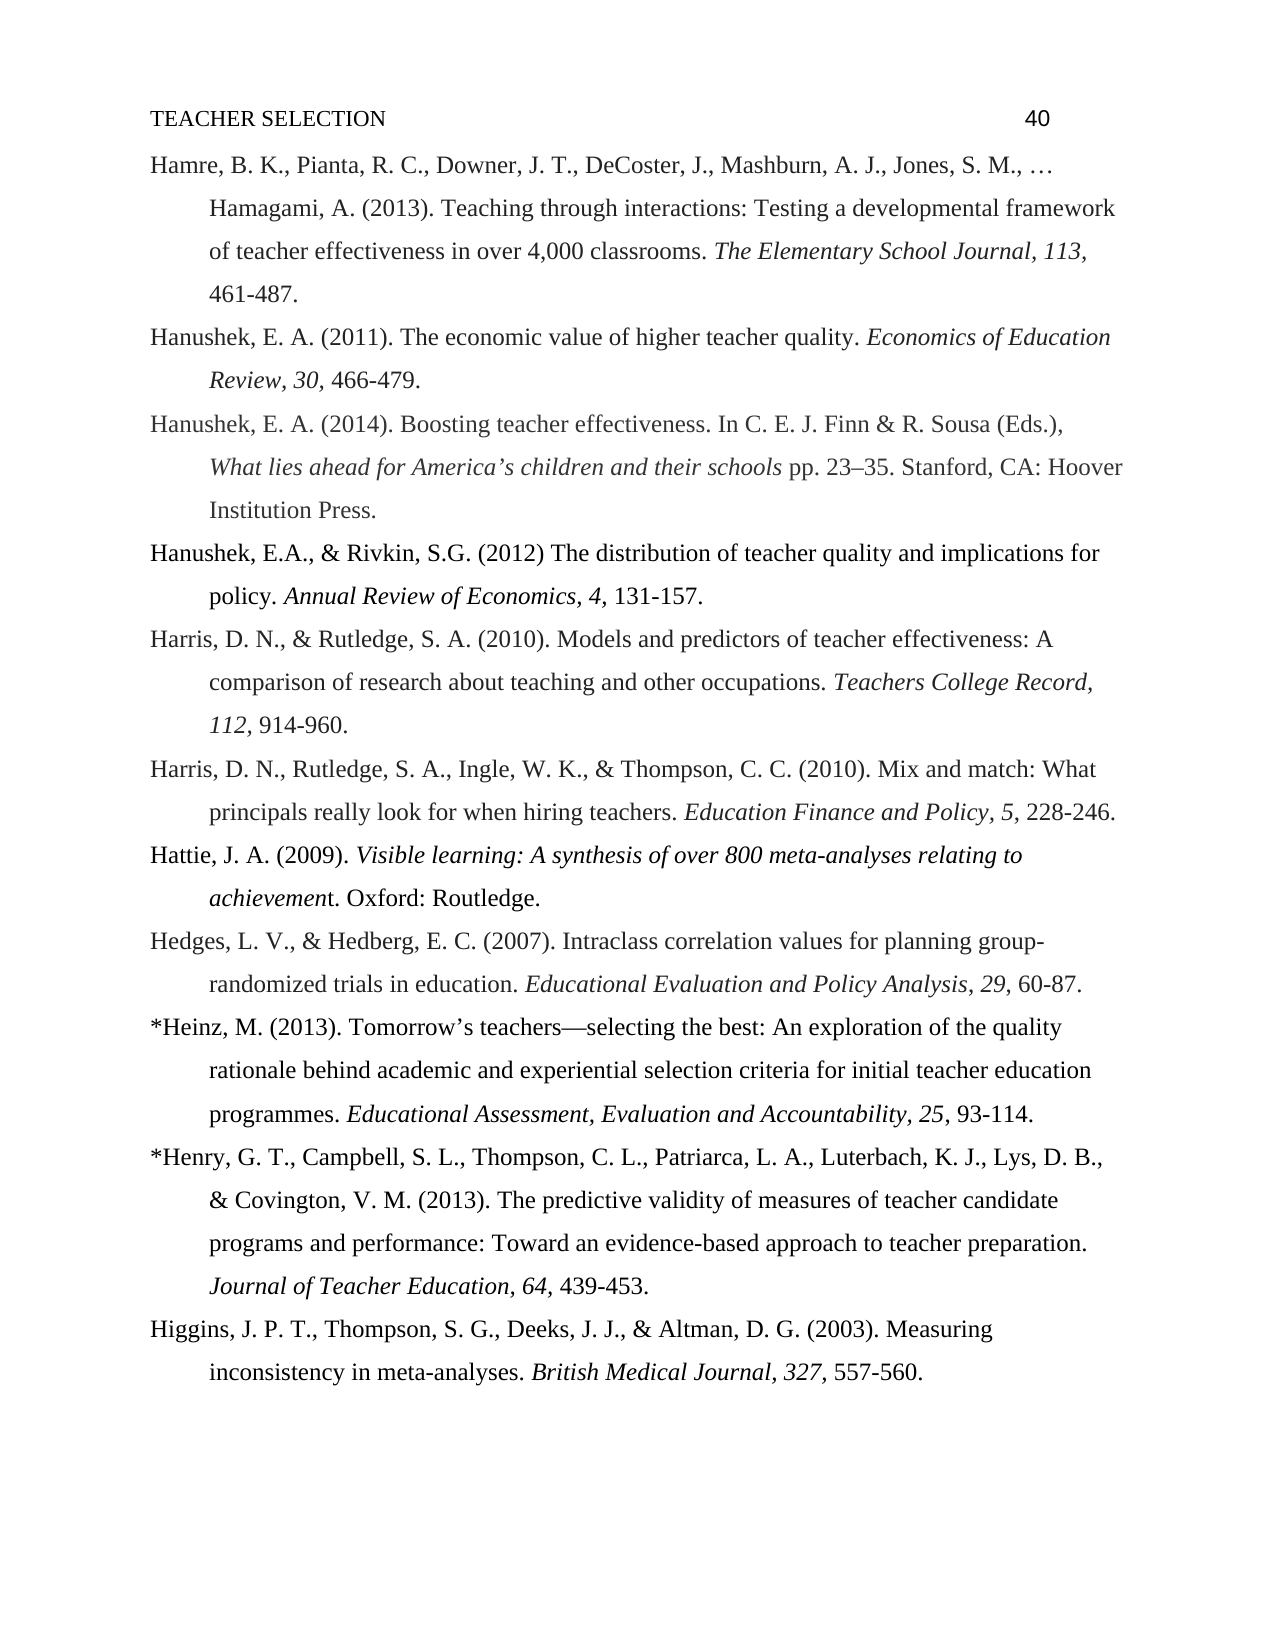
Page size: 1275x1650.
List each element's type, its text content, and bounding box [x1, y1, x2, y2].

text *Heinz, M. (2013). Tomorrow’s teachers—selecting the best: An exploration of the quality rationale behind academic and experiential selection criteria for initial teacher education programmes. Educational Assessment, Evaluation and Accountability, 25, 93-114. [150, 1012, 1125, 1127]
text Higgins, J. P. T., Thompson, S. G., Deeks, J. J., & Altman, D. G. (2003). Measuring inconsistency in meta-analyses. British Medical Journal, 327, 557-560. [150, 1314, 1125, 1386]
text *Henry, G. T., Campbell, S. L., Thompson, C. L., Patriarca, L. A., Luterbach, K. J., Lys, D. B., & Covington, V. M. (2013). The predictive validity of measures of teacher candidate programs and performance: Toward an evidence-based approach to teacher preparation. Journal of Teacher Education, 64, 439-453. [150, 1142, 1125, 1300]
text Hamre, B. K., Pianta, R. C., Downer, J. T., DeCoster, J., Mashburn, A. J., Jones, S. M., …Hamagami, A. (2013). Teaching through interactions: Testing a developmental framework of teacher effectiveness in over 4,000 classrooms. The Elementary School Journal, 113, 461-487. [150, 150, 1125, 308]
text Hedges, L. V., & Hedberg, E. C. (2007). Intraclass correlation values for planning group-randomized trials in education. Educational Evaluation and Policy Analysis, 29, 60-87. [150, 926, 1125, 998]
text Hattie, J. A. (2009). Visible learning: A synthesis of over 800 meta-analyses relating to achievement. Oxford: Routledge. [150, 840, 1125, 912]
text Harris, D. N., Rutledge, S. A., Ingle, W. K., & Thompson, C. C. (2010). Mix and match: What principals really look for when hiring teachers. Education Finance and Policy, 5, 228-246. [150, 754, 1125, 826]
text Harris, D. N., & Rutledge, S. A. (2010). Models and predictors of teacher effectiveness: A comparison of research about teaching and other occupations. Teachers College Record, 112, 914-960. [150, 624, 1125, 739]
text Hanushek, E. A. (2014). Boosting teacher effectiveness. In C. E. J. Finn & R. Sousa (Eds.), What lies ahead for America’s children and their schools pp. 23–35. Stanford, CA: Hoover Institution Press. [150, 409, 1125, 524]
text Hanushek, E.A., & Rivkin, S.G. (2012) The distribution of teacher quality and implications for policy. Annual Review of Economics, 4, 131-157. [150, 538, 1125, 610]
text Hanushek, E. A. (2011). The economic value of higher teacher quality. Economics of Education Review, 30, 466-479. [150, 322, 1125, 394]
